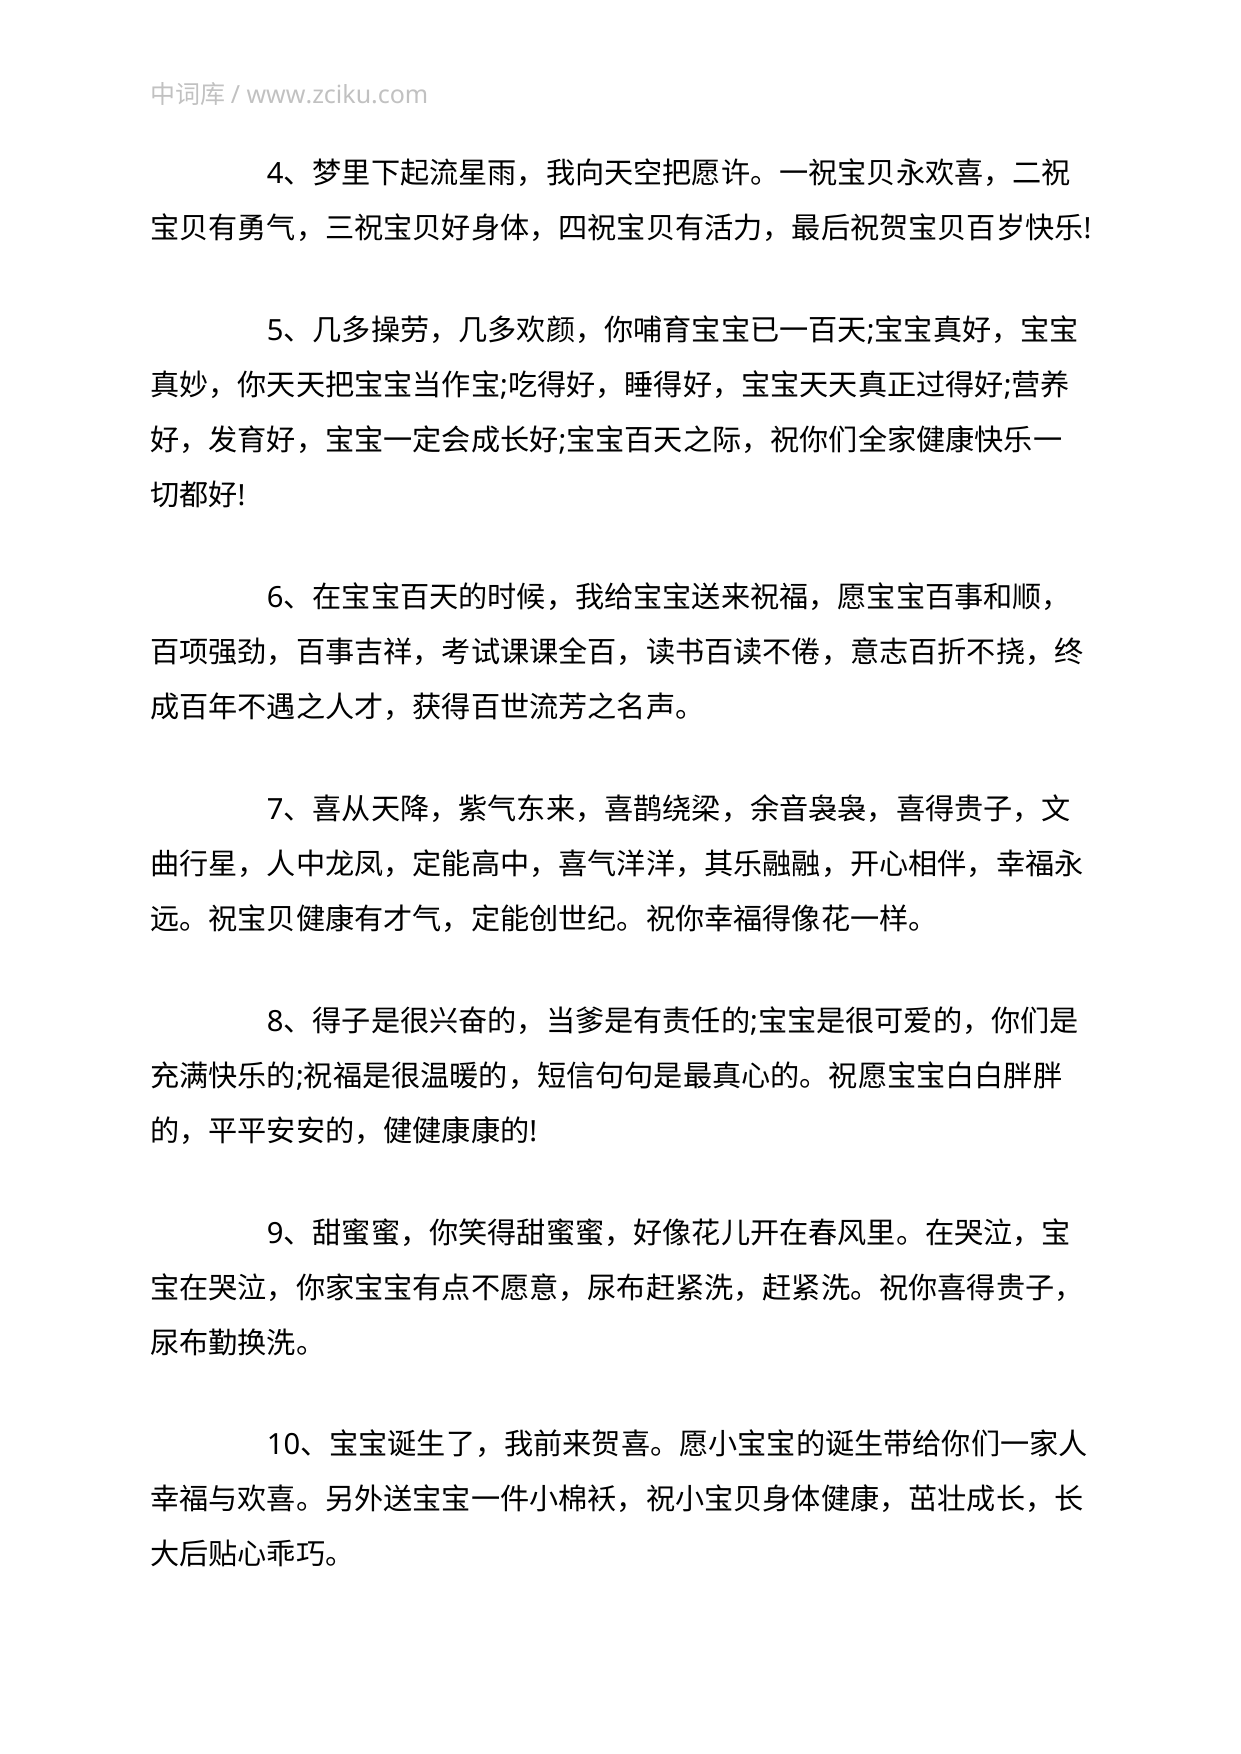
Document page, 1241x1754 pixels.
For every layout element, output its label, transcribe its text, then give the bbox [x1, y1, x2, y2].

text 10、宝宝诞生了，我前来贺喜。愿小宝宝的诞生带给你们一家人幸福与欢喜。另外送宝宝一件小棉袄，祝小宝贝身体健康，茁壮成长，长大后贴心乖巧。 [150, 1421, 1090, 1573]
text 8、得子是很兴奋的，当爹是有责任的;宝宝是很可爱的，你们是充满快乐的;祝福是很温暖的，短信句句是最真心的。祝愿宝宝白白胖胖的，平平安安的，健健康康的! [150, 997, 1090, 1150]
text 4、梦里下起流星雨，我向天空把愿许。一祝宝贝永欢喜，二祝宝贝有勇气，三祝宝贝好身体，四祝宝贝有活力，最后祝贺宝贝百岁快乐! [150, 150, 1090, 247]
text 6、在宝宝百天的时候，我给宝宝送来祝福，愿宝宝百事和顺，百项强劲，百事吉祥，考试课课全百，读书百读不倦，意志百折不挠，终成百年不遇之人才，获得百世流芳之名声。 [150, 574, 1090, 726]
text 7、喜从天降，紫气东来，喜鹊绕梁，余音袅袅，喜得贵子，文曲行星，人中龙凤，定能高中，喜气洋洋，其乐融融，开心相伴，幸福永远。祝宝贝健康有才气，定能创世纪。祝你幸福得像花一样。 [150, 786, 1090, 938]
text 5、几多操劳，几多欢颜，你哺育宝宝已一百天;宝宝真好，宝宝真妙，你天天把宝宝当作宝;吃得好，睡得好，宝宝天天真正过得好;营养好，发育好，宝宝一定会成长好;宝宝百天之际，祝你们全家健康快乐一切都好! [150, 307, 1090, 514]
text 9、甜蜜蜜，你笑得甜蜜蜜，好像花儿开在春风里。在哭泣，宝宝在哭泣，你家宝宝有点不愿意，尿布赶紧洗，赶紧洗。祝你喜得贵子，尿布勤换洗。 [150, 1209, 1090, 1361]
